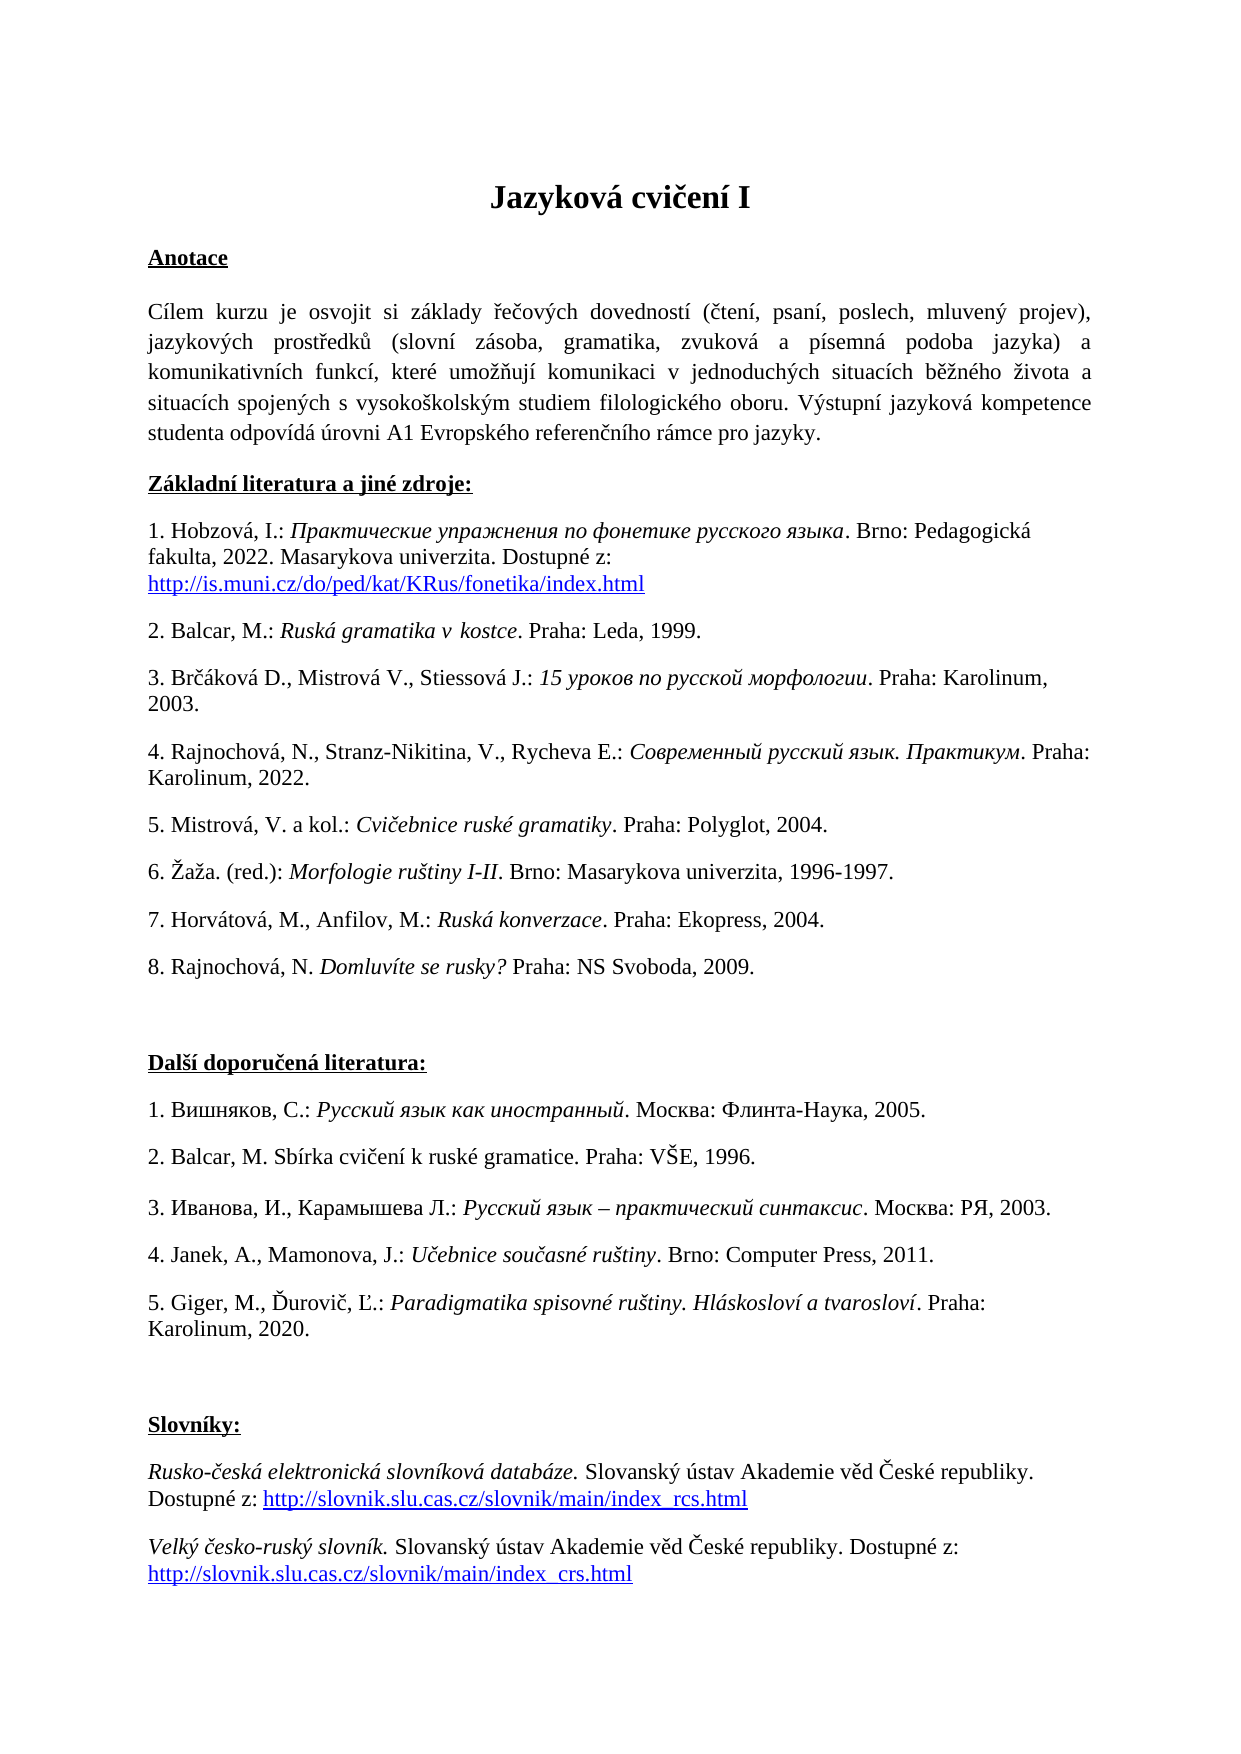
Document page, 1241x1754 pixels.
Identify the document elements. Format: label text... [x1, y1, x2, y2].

text Další doporučená literatura: [148, 1049, 1093, 1075]
text 3. Brčáková D., Mistrová V., Stiessová J.: 15 уроков по русской морфологии. Praha: Karolinum, 2003. [148, 664, 1093, 717]
text Základní literatura a jiné zdroje: [148, 470, 1107, 496]
text 8. Rajnochová, N. Domluvíte se rusky? Praha: NS Svoboda, 2009. [148, 953, 1093, 979]
text Velký česko-ruský slovník. Slovanský ústav Akademie věd České republiky. Dostupné z: http://slovnik.slu.cas.cz/slovnik/main/index_crs.html [148, 1533, 1093, 1586]
text 3. Иванова, И., Карамышева Л.: Русский язык – практический синтаксис. Москва: РЯ, 2003. [148, 1194, 1093, 1221]
text 1. Вишняков, С.: Русский язык как иностранный. Москва: Флинта-Наука, 2005. [148, 1096, 1093, 1122]
text 5. Mistrová, V. a kol.: Cvičebnice ruské gramatiky. Praha: Polyglot, 2004. [148, 811, 1093, 838]
text 2. Balcar, M.: Ruská gramatika v kostce. Praha: Leda, 1999. [148, 617, 1093, 643]
text Jazyková cvičení I [148, 177, 1093, 216]
text 5. Giger, M., Ďurovič, Ľ.: Paradigmatika spisovné ruštiny. Hláskosloví a tvarosloví. Praha: Karolinum, 2020. [148, 1289, 1093, 1341]
text Rusko-česká elektronická slovníková databáze. Slovanský ústav Akademie věd České republiky. Dostupné z: http://slovnik.slu.cas.cz/slovnik/main/index_rcs.html [148, 1458, 1093, 1513]
text 4. Rajnochová, N., Stranz-Nikitina, V., Rycheva E.: Современный русский язык. Практикум. Praha: Karolinum, 2022. [148, 738, 1093, 790]
text 6. Žaža. (red.): Morfologie ruštiny I-II. Brno: Masarykova univerzita, 1996-1997. [148, 858, 1093, 885]
text Anotace [148, 244, 1093, 270]
text Cílem kurzu je osvojit si základy řečových dovedností (čtení, psaní, poslech, mluvený projev), jazykových prostředků (slovní zásoba, gramatika, zvuková a písemná podoba jazyka) a komunikativních funkcí, které umožňují komunikaci v jednoduchých situacích běžného života a situacích spojených s vysokoškolským studiem filologického oboru. Výstupní jazyková kompetence studenta odpovídá úrovni A1 Evropského referenčního rámce pro jazyky. [148, 298, 1093, 445]
text Slovníky: [148, 1411, 1093, 1437]
text 4. Janek, A., Mamonova, J.: Učebnice současné ruštiny. Brno: Computer Press, 2011. [148, 1241, 1093, 1268]
text 7. Horvátová, M., Anfilov, M.: Ruská konverzace. Praha: Ekopress, 2004. [148, 906, 1093, 932]
text 2. Balcar, M. Sbírka cvičení k ruské gramatice. Praha: VŠE, 1996. [148, 1143, 1093, 1169]
text 1. Hobzová, I.: Практические упражнения по фонетике русского языка. Brno: Pedagogická fakulta, 2022. Masarykova univerzita. Dostupné z: http://is.muni.cz/do/ped/kat/KRus/fonetika/index.html [148, 517, 1093, 596]
